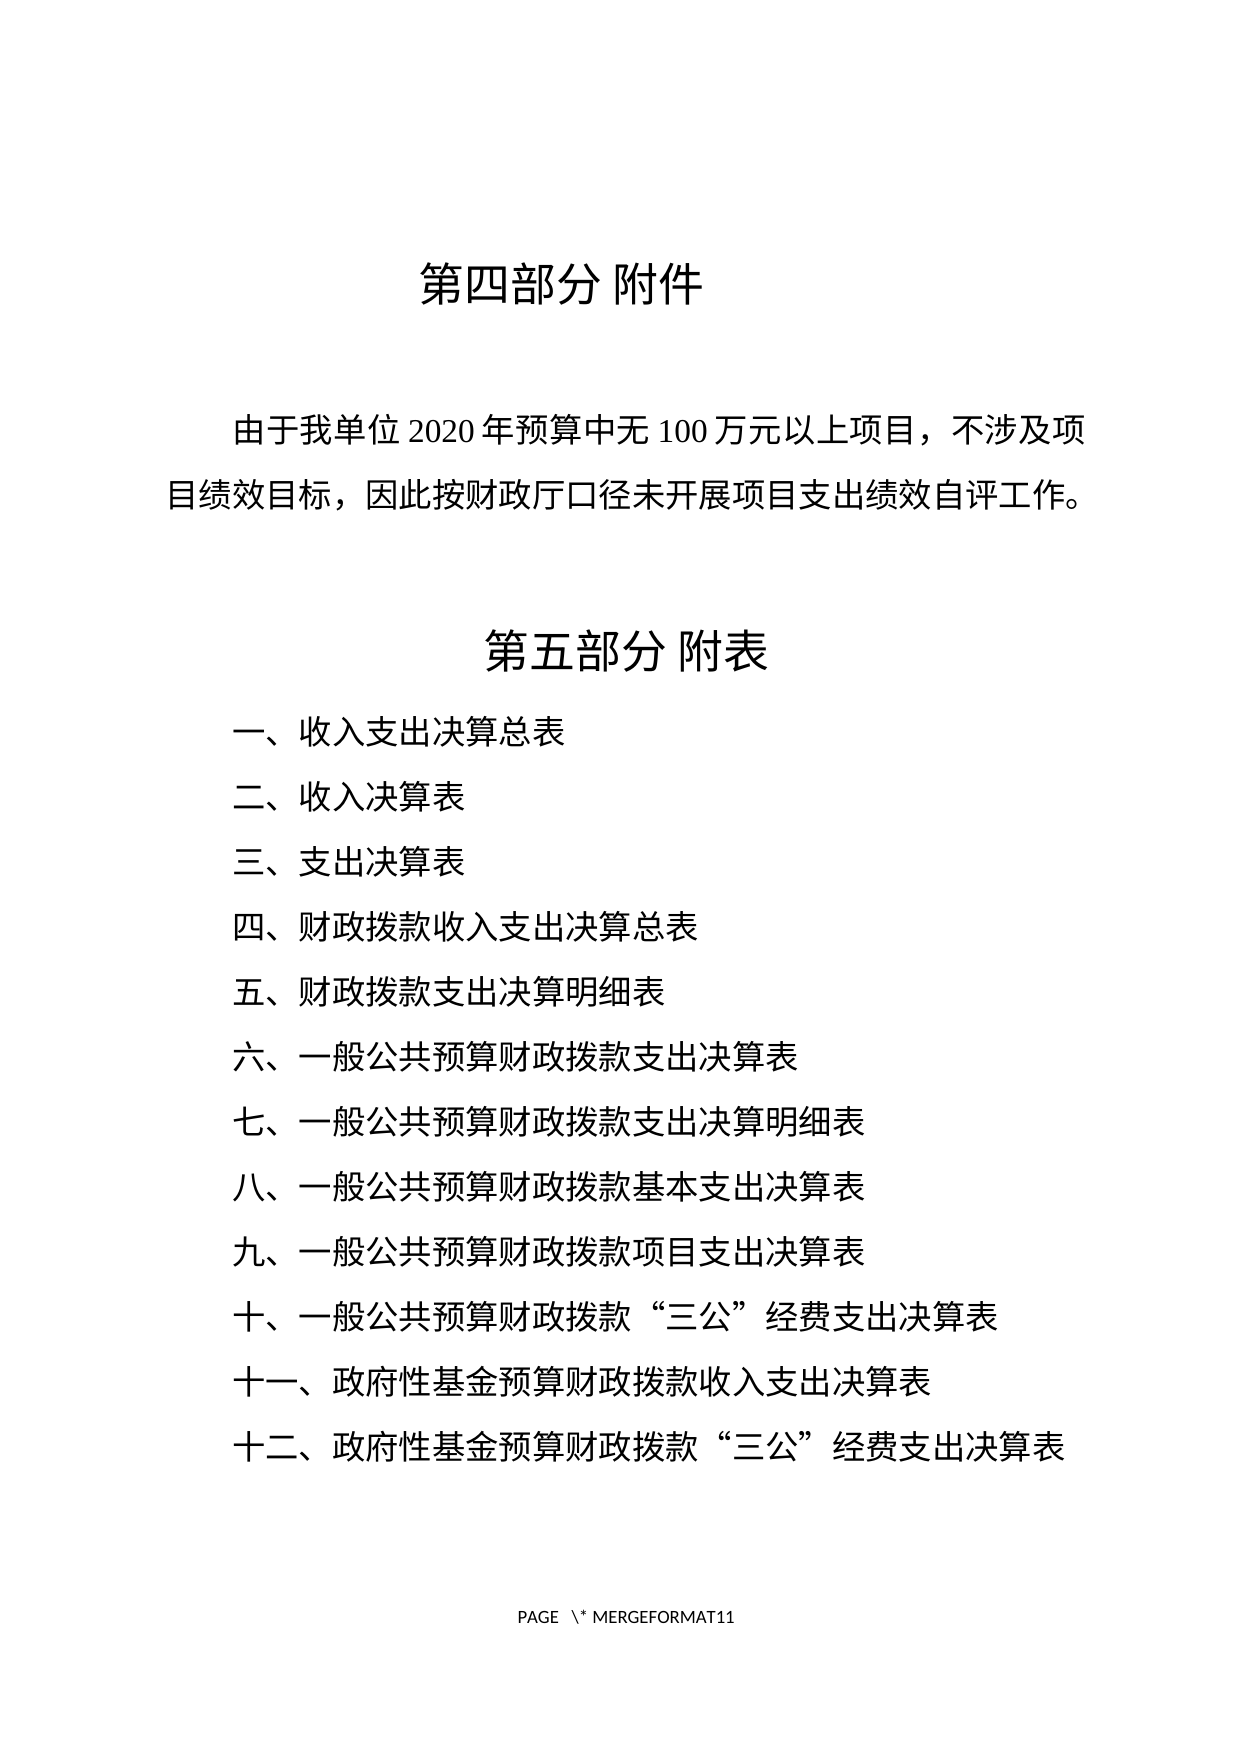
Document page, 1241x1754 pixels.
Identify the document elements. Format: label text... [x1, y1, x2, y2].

text 第五部分 附表 [165, 600, 1087, 697]
text 七、一般公共预算财政拨款支出决算明细表 [165, 1087, 1087, 1152]
text 八、一般公共预算财政拨款基本支出决算表 [165, 1152, 1087, 1217]
text 三、支出决算表 [165, 827, 1087, 892]
text 六、一般公共预算财政拨款支出决算表 [165, 1022, 1087, 1087]
text 二、收入决算表 [165, 762, 1087, 827]
text 由于我单位2020年预算中无100万元以上项目，不涉及项目绩效目标，因此按财政厅口径未开展项目支出绩效自评工作。 [165, 395, 1087, 525]
text 第四部分 附件 [165, 233, 1087, 330]
text 十一、政府性基金预算财政拨款收入支出决算表 [165, 1347, 1087, 1412]
text 十二、政府性基金预算财政拨款“三公”经费支出决算表 [165, 1412, 1087, 1477]
text 一、收入支出决算总表 [165, 697, 1087, 762]
text 十、一般公共预算财政拨款“三公”经费支出决算表 [165, 1282, 1087, 1347]
text 九、一般公共预算财政拨款项目支出决算表 [165, 1217, 1087, 1282]
text 五、财政拨款支出决算明细表 [165, 957, 1087, 1022]
text 四、财政拨款收入支出决算总表 [165, 892, 1087, 957]
